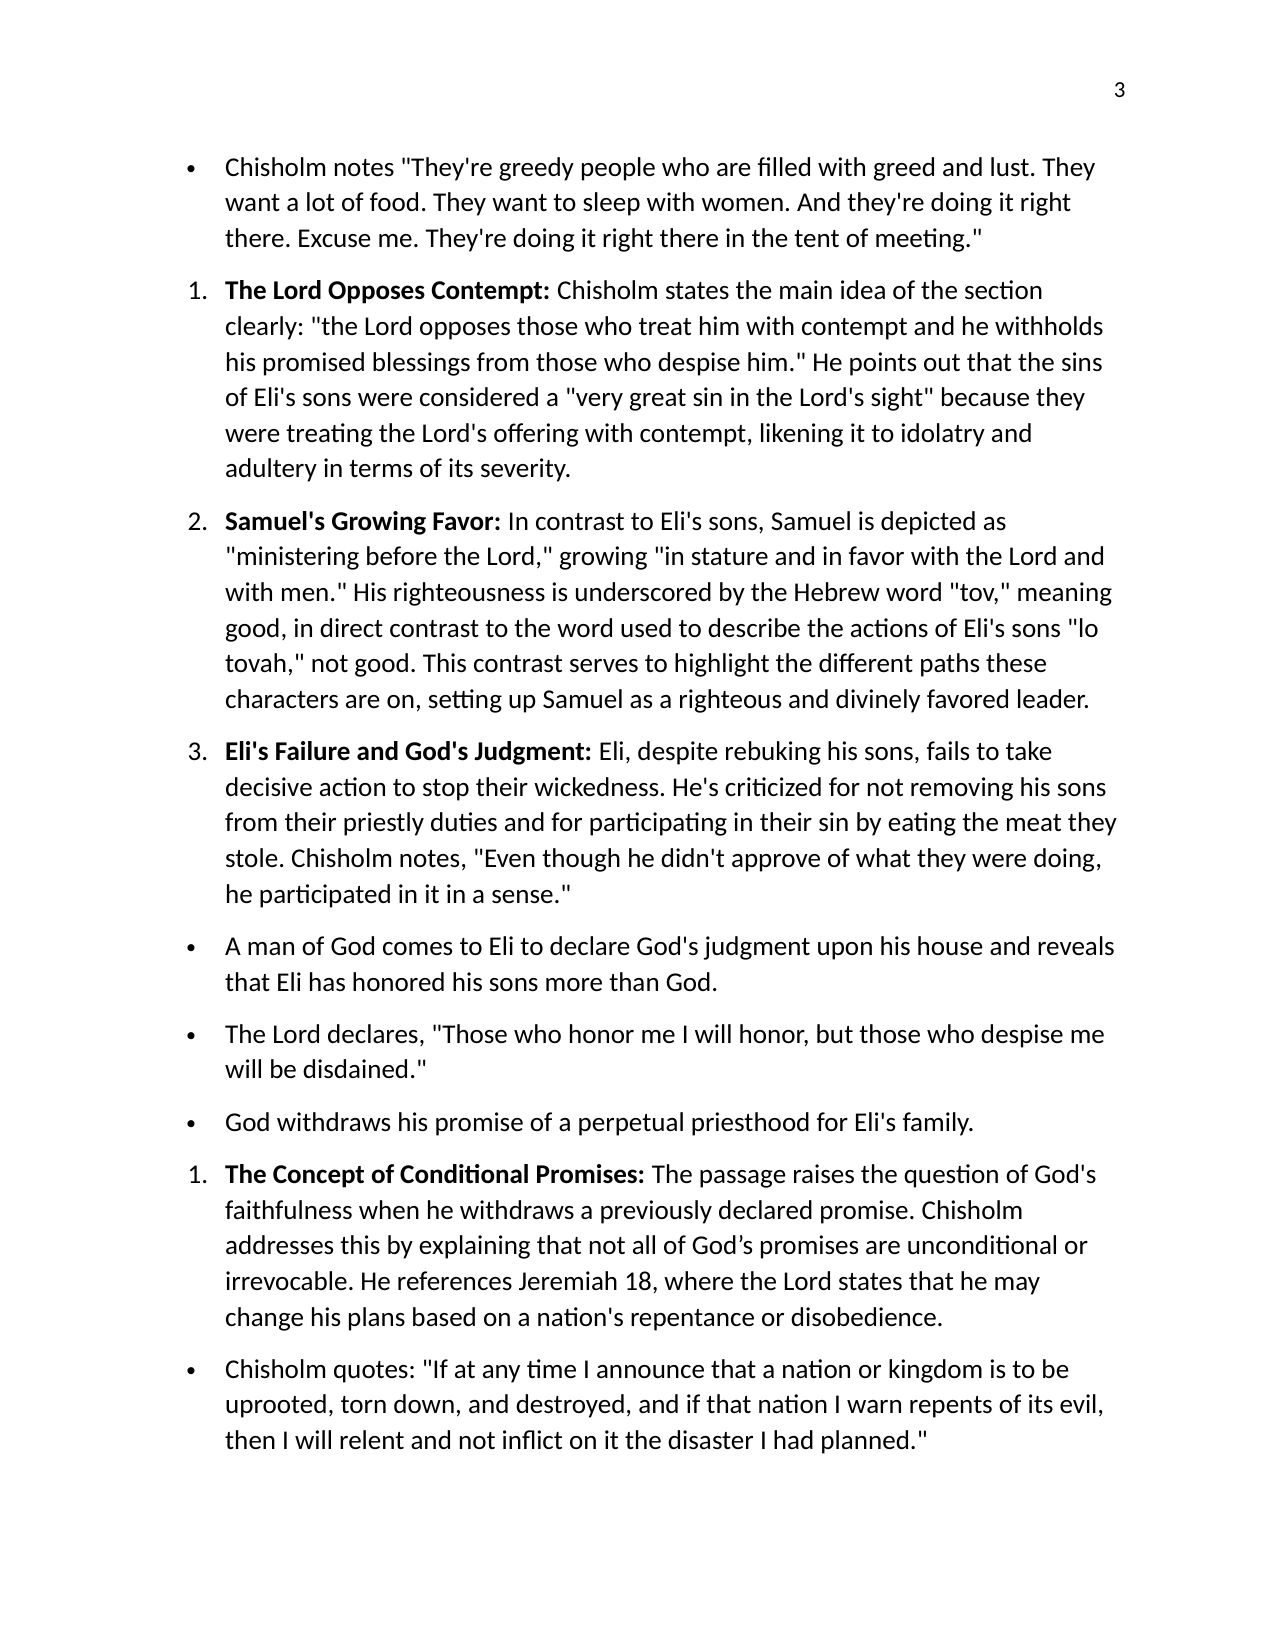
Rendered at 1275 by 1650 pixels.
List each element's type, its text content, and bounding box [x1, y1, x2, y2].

list The Lord declares, "Those who honor me I will honor, but those who despise me will be disdained." [187, 1017, 1125, 1086]
list God withdraws his promise of a perpetual priesthood for Eli's family. [187, 1105, 1125, 1138]
list Chisholm quotes: "If at any time I announce that a nation or kingdom is to be uprooted, torn down, and destroyed, and if that nation I warn repents of its evil, then I will relent and not inflict on it the disaster I had planned." [187, 1352, 1125, 1456]
list Chisholm notes "They're greedy people who are filled with greed and lust. They want a lot of food. They want to sleep with women. And they're doing it right there. Excuse me. They're doing it right there in the tent of meeting." [187, 150, 1125, 254]
list Samuel's Growing Favor: In contrast to Eli's sons, Samuel is depicted as "ministering before the Lord," growing "in stature and in favor with the Lord and with men." His righteousness is underscored by the Hebrew word "tov," meaning good, in direct contrast to the word used to describe the actions of Eli's sons "lo tovah," not good. This contrast serves to highlight the different paths these characters are on, setting up Samuel as a righteous and divinely favored leader. [187, 504, 1125, 715]
list The Lord Opposes Contempt: Chisholm states the main idea of the section clearly: "the Lord opposes those who treat him with contempt and he withholds his promised blessings from those who despise him." He points out that the sins of Eli's sons were considered a "very great sin in the Lord's sight" because they were treating the Lord's offering with contempt, likening it to idolatry and adultery in terms of its severity. [187, 273, 1125, 485]
list The Concept of Conditional Promises: The passage raises the question of God's faithfulness when he withdraws a previously declared promise. Chisholm addresses this by explaining that not all of God’s promises are unconditional or irrevocable. He references Jeremiah 18, where the Lord states that he may change his plans based on a nation's repentance or disobedience. [187, 1157, 1125, 1333]
list A man of God comes to Eli to declare God's judgment upon his house and reveals that Eli has honored his sons more than God. [187, 929, 1125, 998]
list Eli's Failure and God's Judgment: Eli, despite rebuking his sons, fails to take decisive action to stop their wickedness. He's criticized for not removing his sons from their priestly duties and for participating in their sin by eating the meat they stole. Chisholm notes, "Even though he didn't approve of what they were doing, he participated in it in a sense." [187, 734, 1125, 910]
